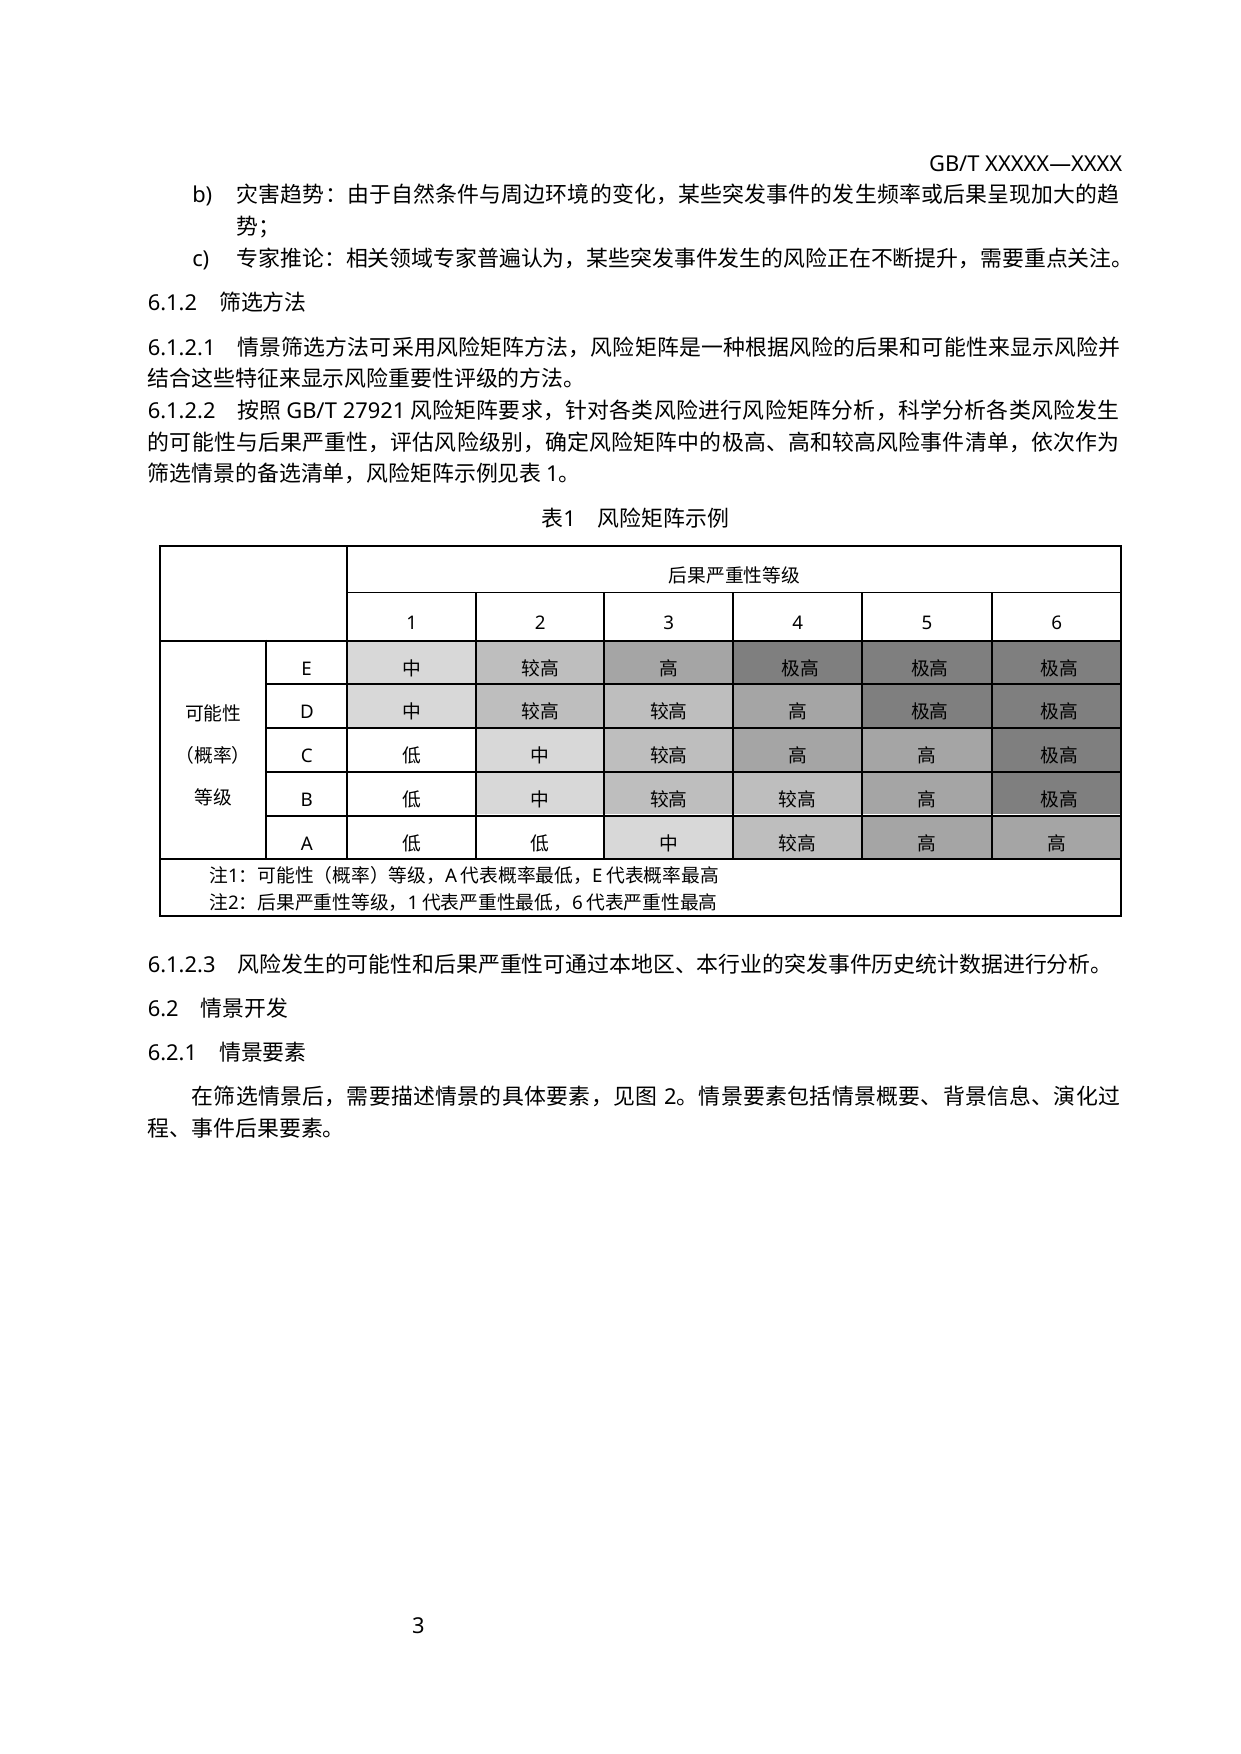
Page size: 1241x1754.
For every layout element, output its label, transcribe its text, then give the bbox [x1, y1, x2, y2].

table_cell 极高 [993, 729, 1120, 771]
table_cell 极高 [734, 642, 861, 683]
table_cell 高 [993, 817, 1120, 858]
table_cell 高 [863, 817, 991, 858]
table_cell 中 [348, 642, 475, 683]
table_cell 中 [348, 685, 475, 727]
table_cell 较高 [734, 773, 861, 814]
table_cell D [267, 685, 346, 727]
text 在筛选情景后，需要描述情景的具体要素，见图2。情景要素包括情景概要、背景信息、演化过程、事件后果要素。 [148, 1079, 1122, 1143]
table_cell 极高 [993, 685, 1120, 727]
table_cell 较高 [605, 773, 732, 814]
table_cell 高 [863, 729, 991, 771]
text 专家推论：相关领域专家普遍认为，某些突发事件发生的风险正在不断提升，需要重点关注。 [192, 241, 1122, 273]
table_cell 低 [348, 729, 475, 771]
table_cell 极高 [993, 642, 1120, 683]
table_cell 可能性（概率）等级，A代表概率最低，E代表概率最高 后果严重性等级，1代表严重性最低，6代表严重性最高 [161, 860, 1120, 915]
table_cell 极高 [863, 685, 991, 727]
table_cell 低 [477, 817, 603, 858]
text 按照GB/T 27921风险矩阵要求，针对各类风险进行风险矩阵分析，科学分析各类风险发生的可能性与后果严重性，评估风险级别，确定风险矩阵中的极高、高和较高风险事件清单，依次作为筛选情景的备选清单，风险矩阵示例见表1。 [148, 393, 1122, 488]
text 情景开发 [148, 991, 1122, 1023]
table_cell 高 [863, 773, 991, 814]
table_cell 6 [993, 593, 1120, 639]
text 灾害趋势：由于自然条件与周边环境的变化，某些突发事件的发生频率或后果呈现加大的趋势； [192, 177, 1122, 241]
table_cell C [267, 729, 346, 771]
table_cell 3 [605, 593, 732, 639]
table_cell 2 [477, 593, 603, 639]
table_cell 可能性（概率）等级 [161, 642, 265, 858]
text 筛选方法 [148, 285, 1122, 317]
text 情景筛选方法可采用风险矩阵方法，风险矩阵是一种根据风险的后果和可能性来显示风险并结合这些特征来显示风险重要性评级的方法。 [148, 329, 1122, 393]
table_cell 较高 [605, 729, 732, 771]
table_cell 较高 [734, 817, 861, 858]
table_cell 中 [477, 773, 603, 814]
text 风险矩阵示例 [148, 501, 1122, 532]
text 情景要素 [148, 1035, 1122, 1067]
table_cell B [267, 773, 346, 814]
table_cell 较高 [477, 642, 603, 683]
table_cell A [267, 817, 346, 858]
table_cell 中 [605, 817, 732, 858]
table_cell 1 [348, 593, 475, 639]
table_header [161, 547, 346, 639]
table_header 后果严重性等级 [348, 547, 1120, 592]
text 风险发生的可能性和后果严重性可通过本地区、本行业的突发事件历史统计数据进行分析。 [148, 947, 1122, 978]
table_cell 较高 [605, 685, 732, 727]
table_cell 高 [734, 685, 861, 727]
table_cell 中 [477, 729, 603, 771]
table_cell 高 [734, 729, 861, 771]
table_cell 极高 [863, 642, 991, 683]
table_cell 低 [348, 773, 475, 814]
table_cell 较高 [477, 685, 603, 727]
table_cell 极高 [993, 773, 1120, 814]
table_cell 低 [348, 817, 475, 858]
table_cell 5 [863, 593, 991, 639]
table_cell E [267, 642, 346, 683]
table_cell 4 [734, 593, 861, 639]
table_cell 高 [605, 642, 732, 683]
